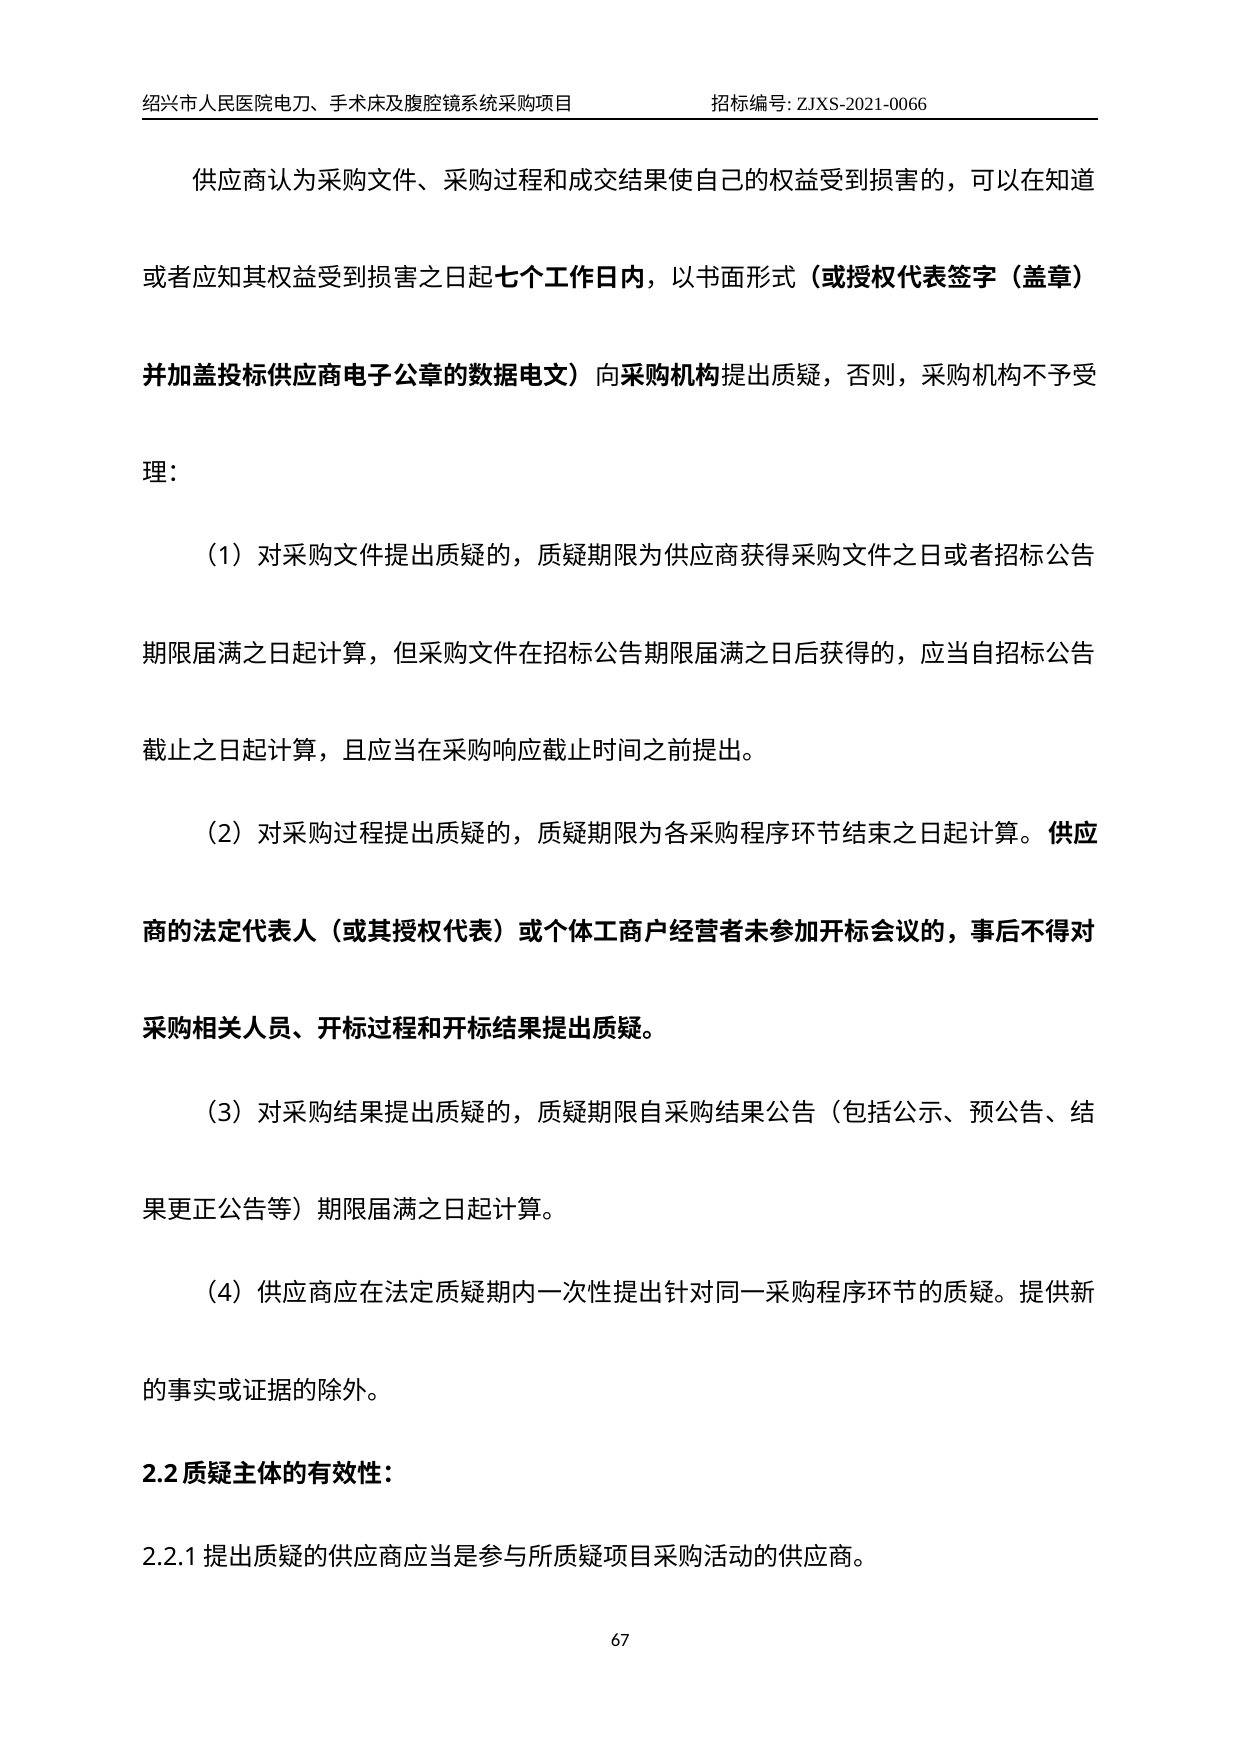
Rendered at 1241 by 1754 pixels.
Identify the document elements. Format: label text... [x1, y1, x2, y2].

text 供应商认为采购文件、采购过程和成交结果使自己的权益受到损害的，可以在知道或者应知其权益受到损害之日起七个工作日内，以书面形式（或授权代表签字（盖章）并加盖投标供应商电子公章的数据电文）向采购机构提出质疑，否则，采购机构不予受理： [142, 146, 1098, 503]
text （4）供应商应在法定质疑期内一次性提出针对同一采购程序环节的质疑。提供新的事实或证据的除外。 [142, 1258, 1098, 1421]
text （2）对采购过程提出质疑的，质疑期限为各采购程序环节结束之日起计算。供应商的法定代表人（或其授权代表）或个体工商户经营者未参加开标会议的，事后不得对采购相关人员、开标过程和开标结果提出质疑。 [142, 799, 1098, 1059]
text 2.2.1提出质疑的供应商应当是参与所质疑项目采购活动的供应商。 [142, 1522, 1098, 1587]
text （3）对采购结果提出质疑的，质疑期限自采购结果公告（包括公示、预公告、结果更正公告等）期限届满之日起计算。 [142, 1078, 1098, 1240]
text 2.2质疑主体的有效性： [142, 1439, 1098, 1504]
text （1）对采购文件提出质疑的，质疑期限为供应商获得采购文件之日或者招标公告期限届满之日起计算，但采购文件在招标公告期限届满之日后获得的，应当自招标公告截止之日起计算，且应当在采购响应截止时间之前提出。 [142, 521, 1098, 781]
